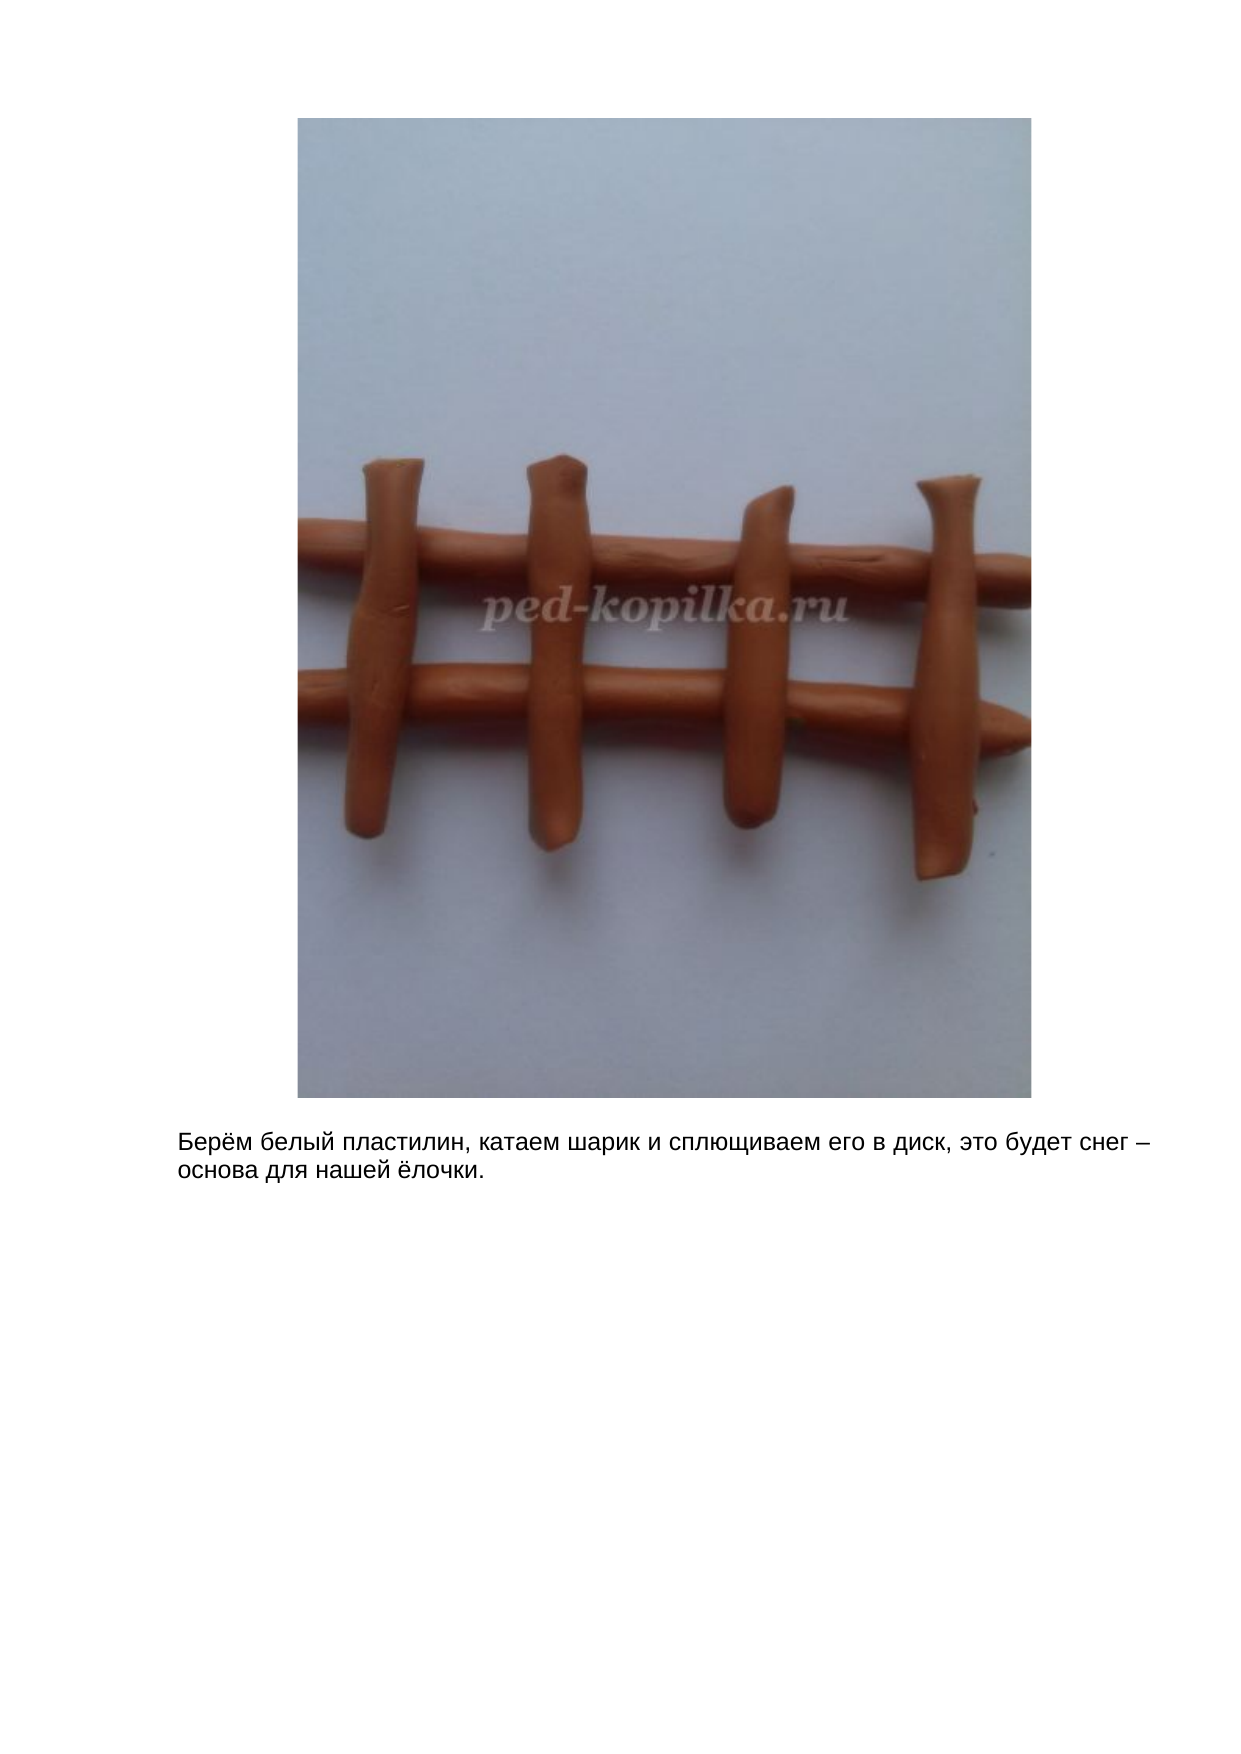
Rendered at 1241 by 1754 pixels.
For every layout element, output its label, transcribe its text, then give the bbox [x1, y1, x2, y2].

picture [297, 118, 1032, 1098]
text Берём белый пластилин, катаем шарик и сплющиваем его в диск, это будет снег – основа для нашей ёлочки. [177, 1098, 1152, 1184]
